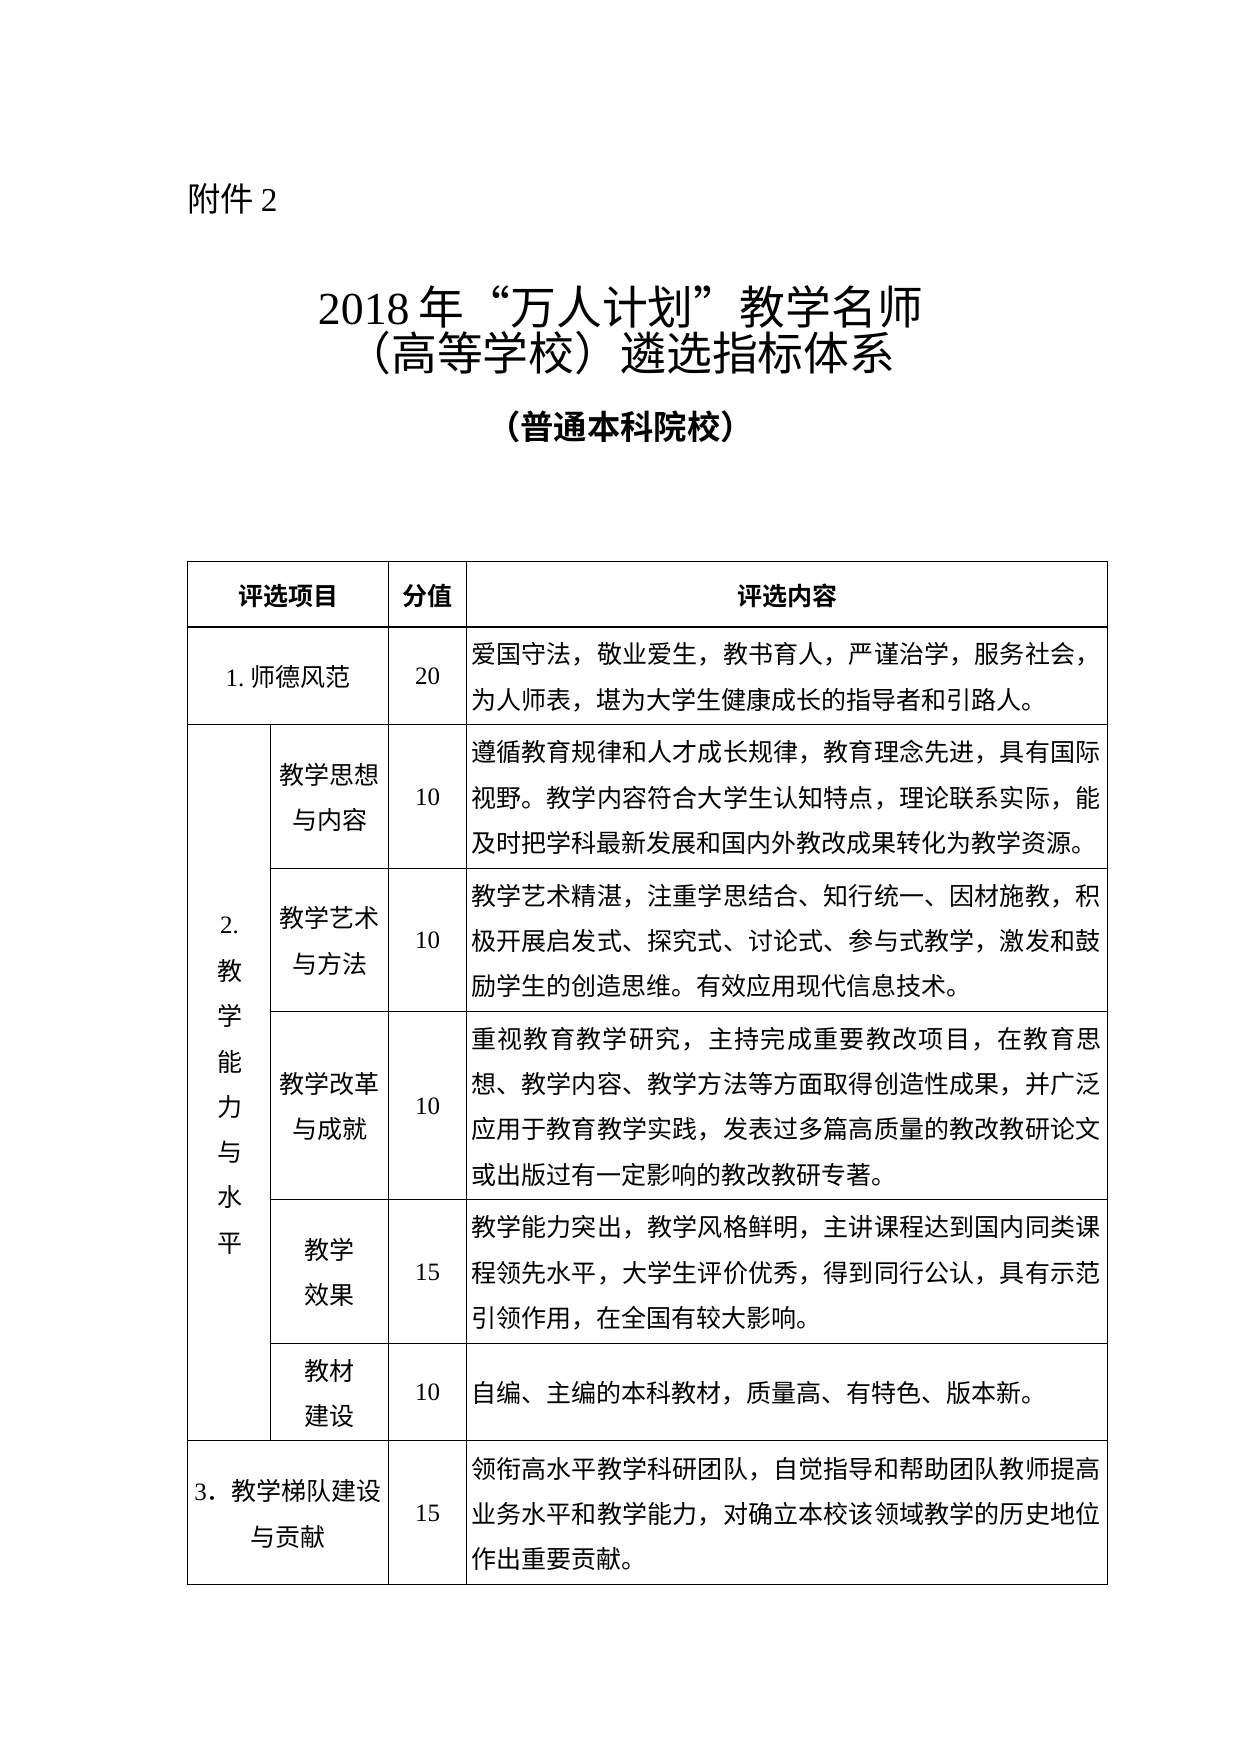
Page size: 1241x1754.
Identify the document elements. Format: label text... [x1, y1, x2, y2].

table_cell 10 [389, 1344, 466, 1440]
table_cell 3．教学梯队建设与贡献 [188, 1441, 388, 1584]
table_cell 2. 教 学 能 力 与 水 平 [188, 725, 270, 1440]
table_cell 1. 师德风范 [188, 628, 388, 724]
text （高等学校）遴选指标体系 [187, 334, 1053, 379]
table_cell 20 [389, 628, 466, 724]
table_cell 重视教育教学研究，主持完成重要教改项目，在教育思想、教学内容、教学方法等方面取得创造性成果，并广泛应用于教育教学实践，发表过多篇高质量的教改教研论文或出版过有一定影响的教改教研专著。 [467, 1012, 1107, 1199]
table_cell 教学思想与内容 [271, 725, 388, 867]
table_cell 教学能力突出，教学风格鲜明，主讲课程达到国内同类课程领先水平，大学生评价优秀，得到同行公认，具有示范引领作用，在全国有较大影响。 [467, 1200, 1107, 1342]
table_cell 爱国守法，敬业爱生，教书育人，严谨治学，服务社会，为人师表，堪为大学生健康成长的指导者和引路人。 [467, 628, 1107, 724]
table_cell 领衔高水平教学科研团队，自觉指导和帮助团队教师提高业务水平和教学能力，对确立本校该领域教学的历史地位作出重要贡献。 [467, 1441, 1107, 1584]
text 2018年“万人计划”教学名师 [187, 288, 1053, 334]
table_header 评选内容 [467, 562, 1107, 626]
table_cell 教学改革与成就 [271, 1012, 388, 1199]
table_cell 15 [389, 1200, 466, 1342]
table_cell 10 [389, 725, 466, 867]
table_cell 自编、主编的本科教材，质量高、有特色、版本新。 [467, 1344, 1107, 1440]
text （普通本科院校） [187, 379, 1053, 470]
table_cell 教材 建设 [271, 1344, 388, 1440]
table_cell 10 [389, 1012, 466, 1199]
table_cell 15 [389, 1441, 466, 1584]
table_header 评选项目 [188, 562, 388, 626]
table_cell 遵循教育规律和人才成长规律，教育理念先进，具有国际视野。教学内容符合大学生认知特点，理论联系实际，能及时把学科最新发展和国内外教改成果转化为教学资源。 [467, 725, 1107, 867]
table_cell 教学艺术与方法 [271, 869, 388, 1011]
text 附件2 [187, 152, 1053, 243]
table_header 分值 [389, 562, 466, 626]
table_cell 教学 效果 [271, 1200, 388, 1342]
table_cell 教学艺术精湛，注重学思结合、知行统一、因材施教，积极开展启发式、探究式、讨论式、参与式教学，激发和鼓励学生的创造思维。有效应用现代信息技术。 [467, 869, 1107, 1011]
table_cell 10 [389, 869, 466, 1011]
